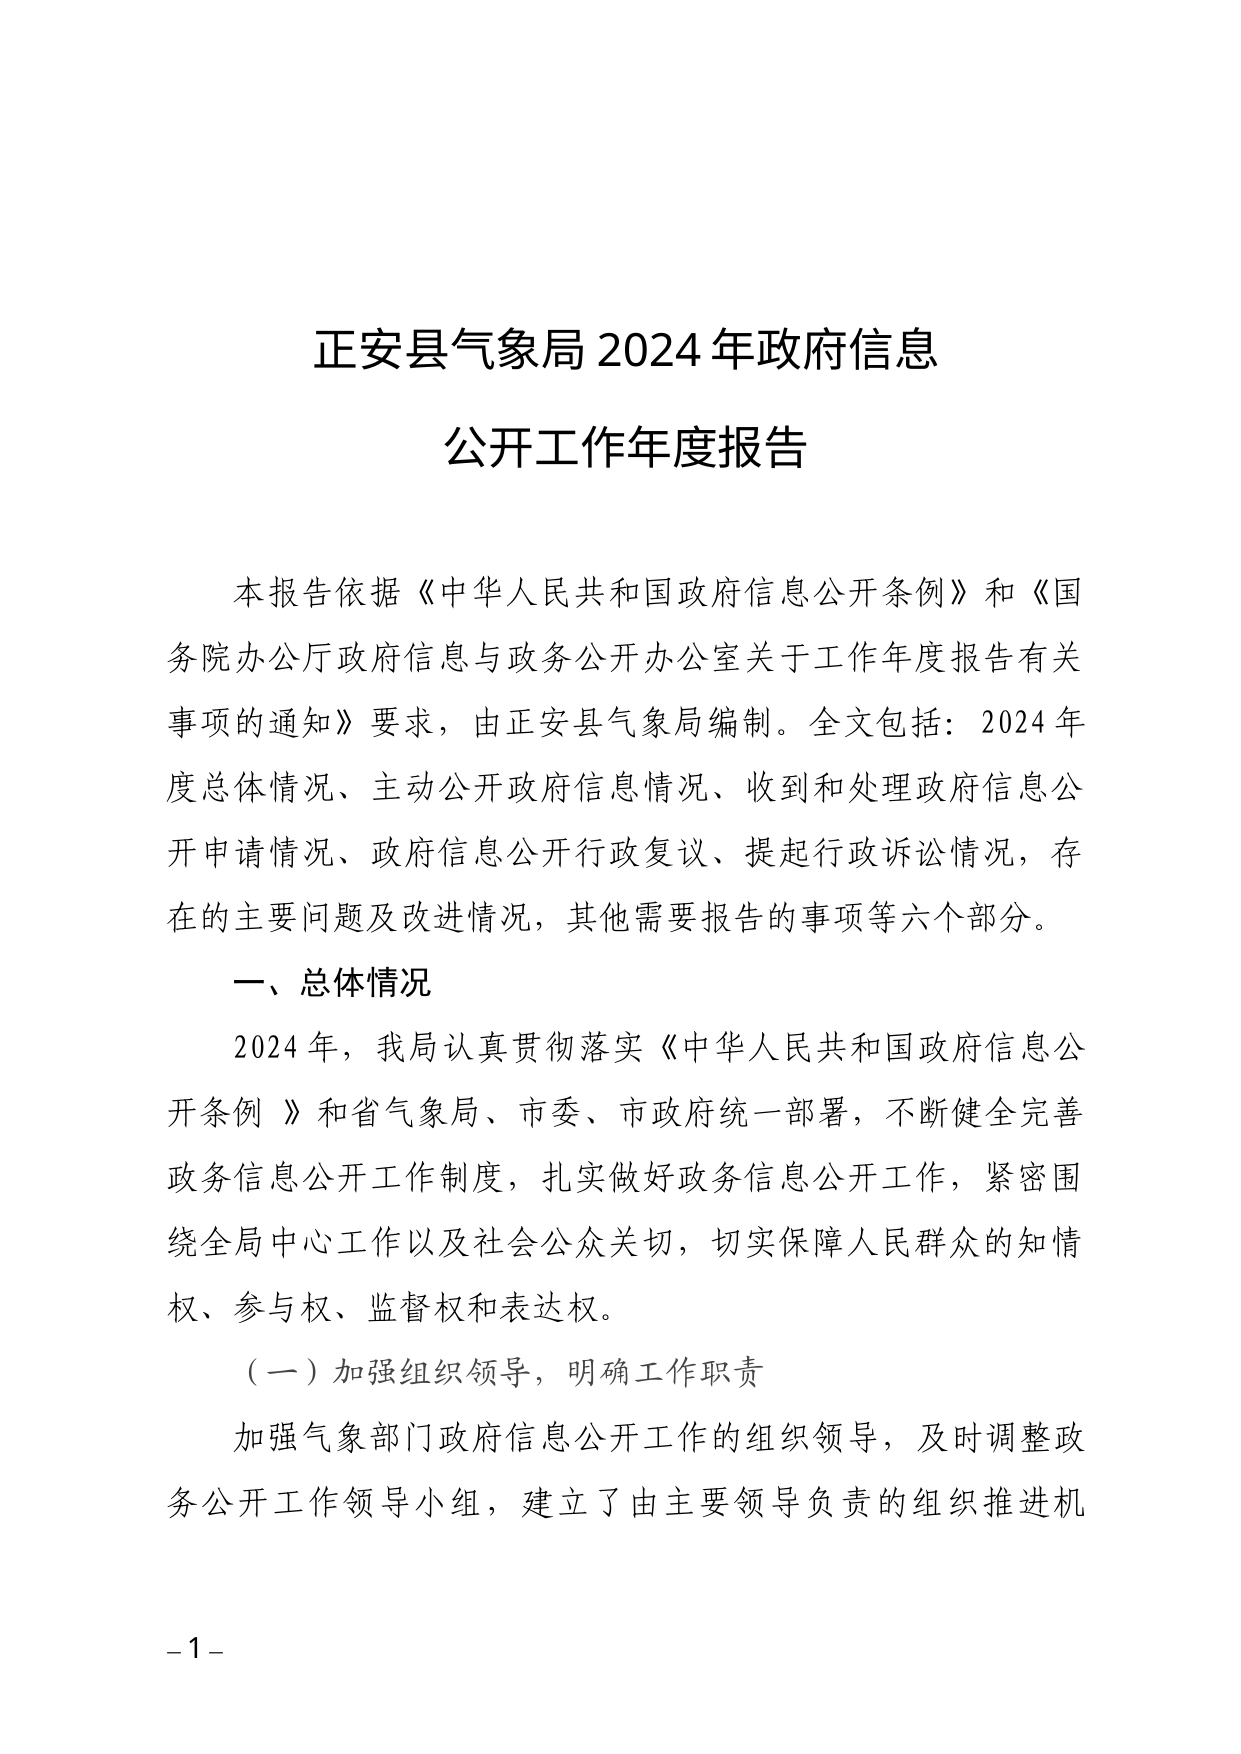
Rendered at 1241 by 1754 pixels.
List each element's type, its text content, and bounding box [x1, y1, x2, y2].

text 2024年，我局认真贯彻落实《中华人民共和国政府信息公开条例 》和省气象局、市委、市政府统一部署，不断健全完善政务信息公开工作制度，扎实做好政务信息公开工作，紧密围绕全局中心工作以及社会公众关切，切实保障人民群众的知情权、参与权、监督权和表达权。 [165, 1013, 1087, 1338]
text 一、总体情况 [165, 948, 1087, 1013]
text （一）加强组织领导，明确工作职责 [165, 1338, 1087, 1403]
text 公开工作年度报告 [165, 395, 1087, 493]
text 正安县气象局2024年政府信息 [165, 298, 1087, 395]
text 本报告依据《中华人民共和国政府信息公开条例》和《国务院办公厅政府信息与政务公开办公室关于工作年度报告有关事项的通知》要求，由正安县气象局编制。全文包括：2024年度总体情况、主动公开政府信息情况、收到和处理政府信息公开申请情况、政府信息公开行政复议、提起行政诉讼情况，存在的主要问题及改进情况，其他需要报告的事项等六个部分。 [165, 558, 1087, 948]
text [165, 1403, 1087, 1533]
